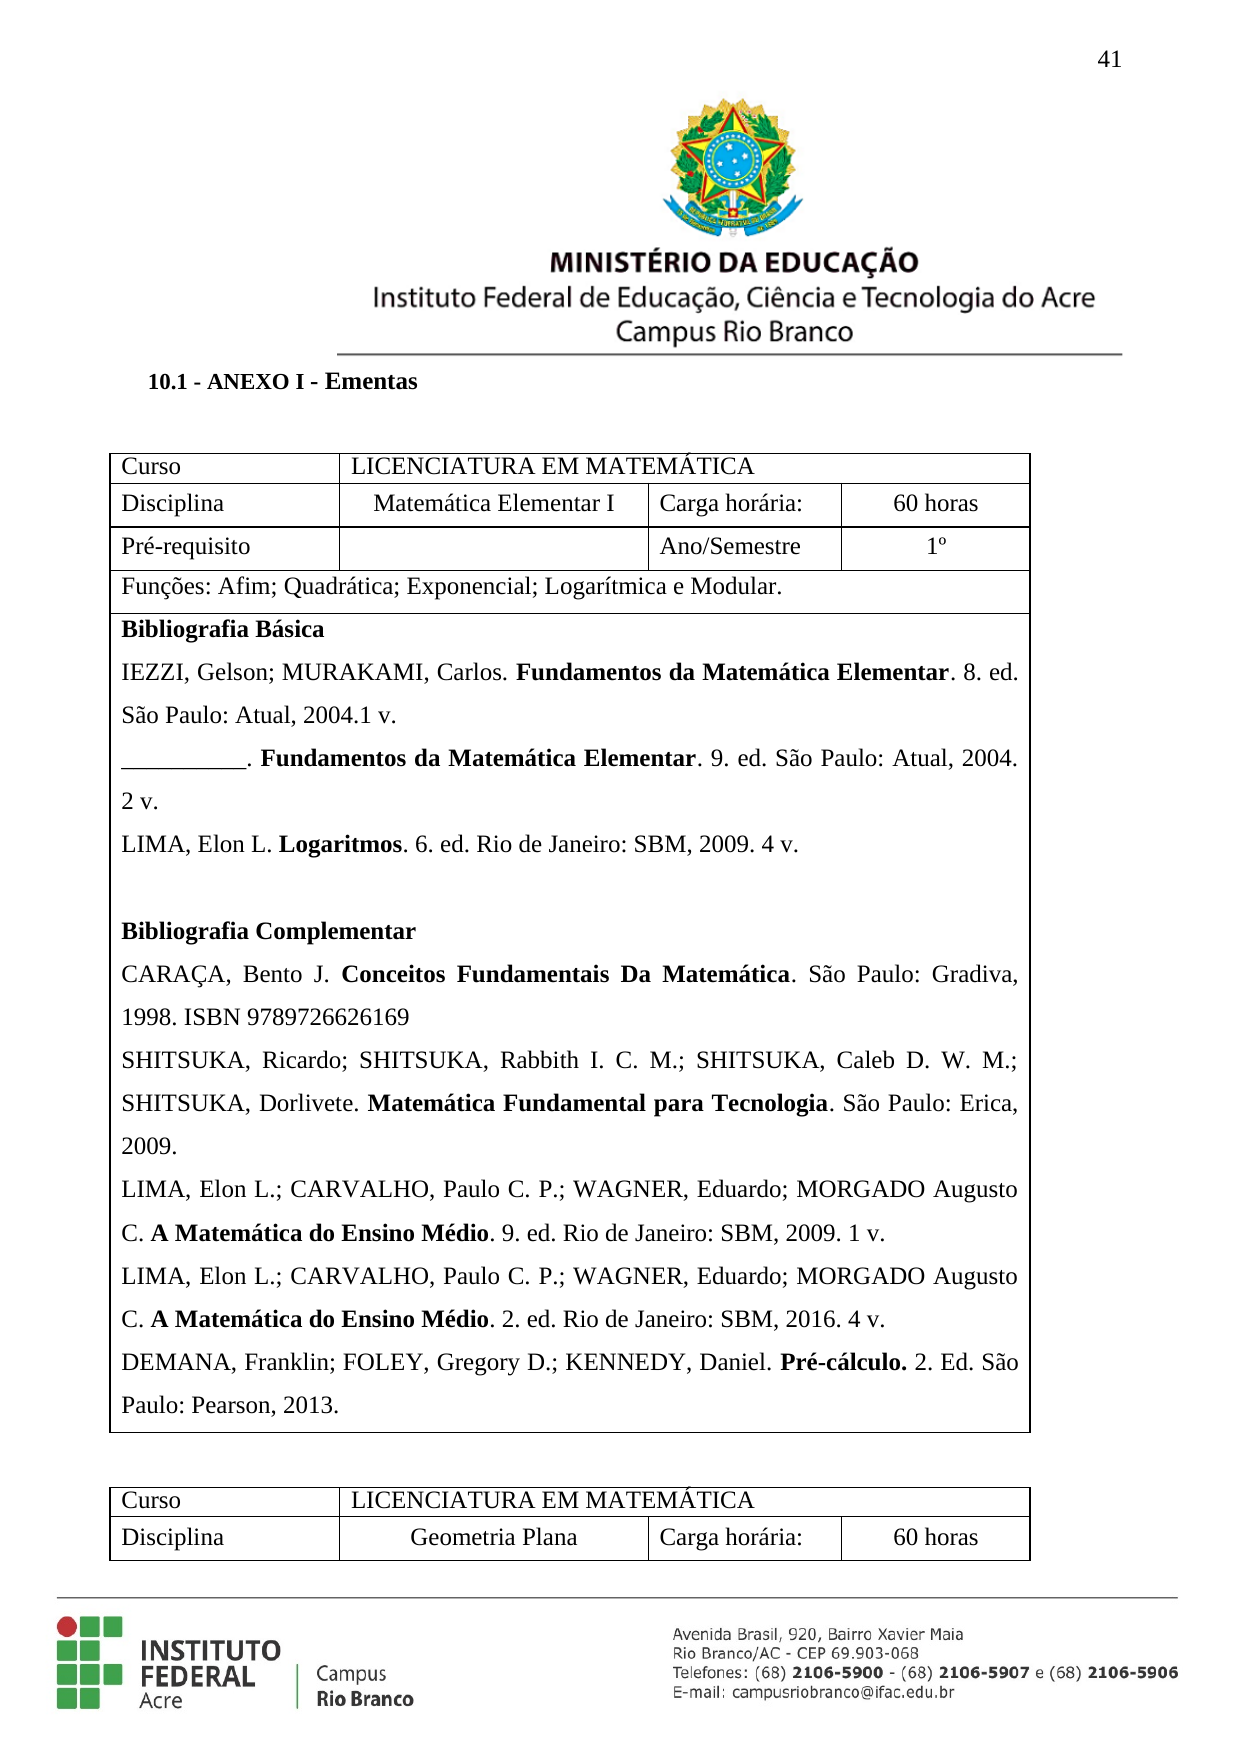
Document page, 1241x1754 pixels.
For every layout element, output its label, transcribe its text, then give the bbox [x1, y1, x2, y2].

table_cell [340, 528, 648, 570]
table_header Curso [111, 1488, 339, 1516]
table_header LICENCIATURA EM MATEMÁTICA [340, 454, 1029, 482]
table_cell 1º [842, 528, 1029, 570]
table_cell 60 horas [842, 484, 1029, 526]
table_header Curso [111, 454, 339, 482]
table_cell Ano/Semestre [649, 528, 841, 570]
subtitle 10.1 - ANEXO I - Ementas [133, 366, 1122, 395]
table_cell Carga horária: [649, 484, 841, 526]
table_cell Disciplina [111, 484, 339, 526]
table_cell Matemática Elementar I [340, 484, 648, 526]
table_cell Disciplina [111, 1517, 339, 1560]
table_header LICENCIATURA EM MATEMÁTICA [340, 1488, 1029, 1516]
table_cell Bibliografia Básica IEZZI, Gelson; MURAKAMI, Carlos. Fundamentos da Matemática Elementar. 8. ed. São Paulo: Atual, 2004.1 v. __________. Fundamentos da Matemática Elementar. 9. ed. São Paulo: Atual, 2004. 2 v. LIMA, Elon L. Logaritmos. 6. ed. Rio de Janeiro: SBM, 2009. 4 v. Bibliografia Complementar CARAÇA, Bento J. Conceitos Fundamentais Da Matemática. São Paulo: Gradiva, 1998. ISBN 9789726626169 SHITSUKA, Ricardo; SHITSUKA, Rabbith I. C. M.; SHITSUKA, Caleb D. W. M.; SHITSUKA, Dorlivete. Matemática Fundamental para Tecnologia. São Paulo: Erica, 2009. LIMA, Elon L.; CARVALHO, Paulo C. P.; WAGNER, Eduardo; MORGADO Augusto C. A Matemática do Ensino Médio. 9. ed. Rio de Janeiro: SBM, 2009. 1 v. LIMA, Elon L.; CARVALHO, Paulo C. P.; WAGNER, Eduardo; MORGADO Augusto C. A Matemática do Ensino Médio. 2. ed. Rio de Janeiro: SBM, 2016. 4 v. DEMANA, Franklin; FOLEY, Gregory D.; KENNEDY, Daniel. Pré-cálculo. 2. Ed. São Paulo: Pearson, 2013. [111, 614, 1029, 1432]
table_cell 60 horas [842, 1517, 1029, 1560]
table_cell Funções: Afim; Quadrática; Exponencial; Logarítmica e Modular. [111, 571, 1029, 613]
table_cell Carga horária: [649, 1517, 841, 1560]
table_cell Pré-requisito [111, 528, 339, 570]
picture [337, 73, 1123, 363]
table_cell Geometria Plana [340, 1517, 648, 1560]
